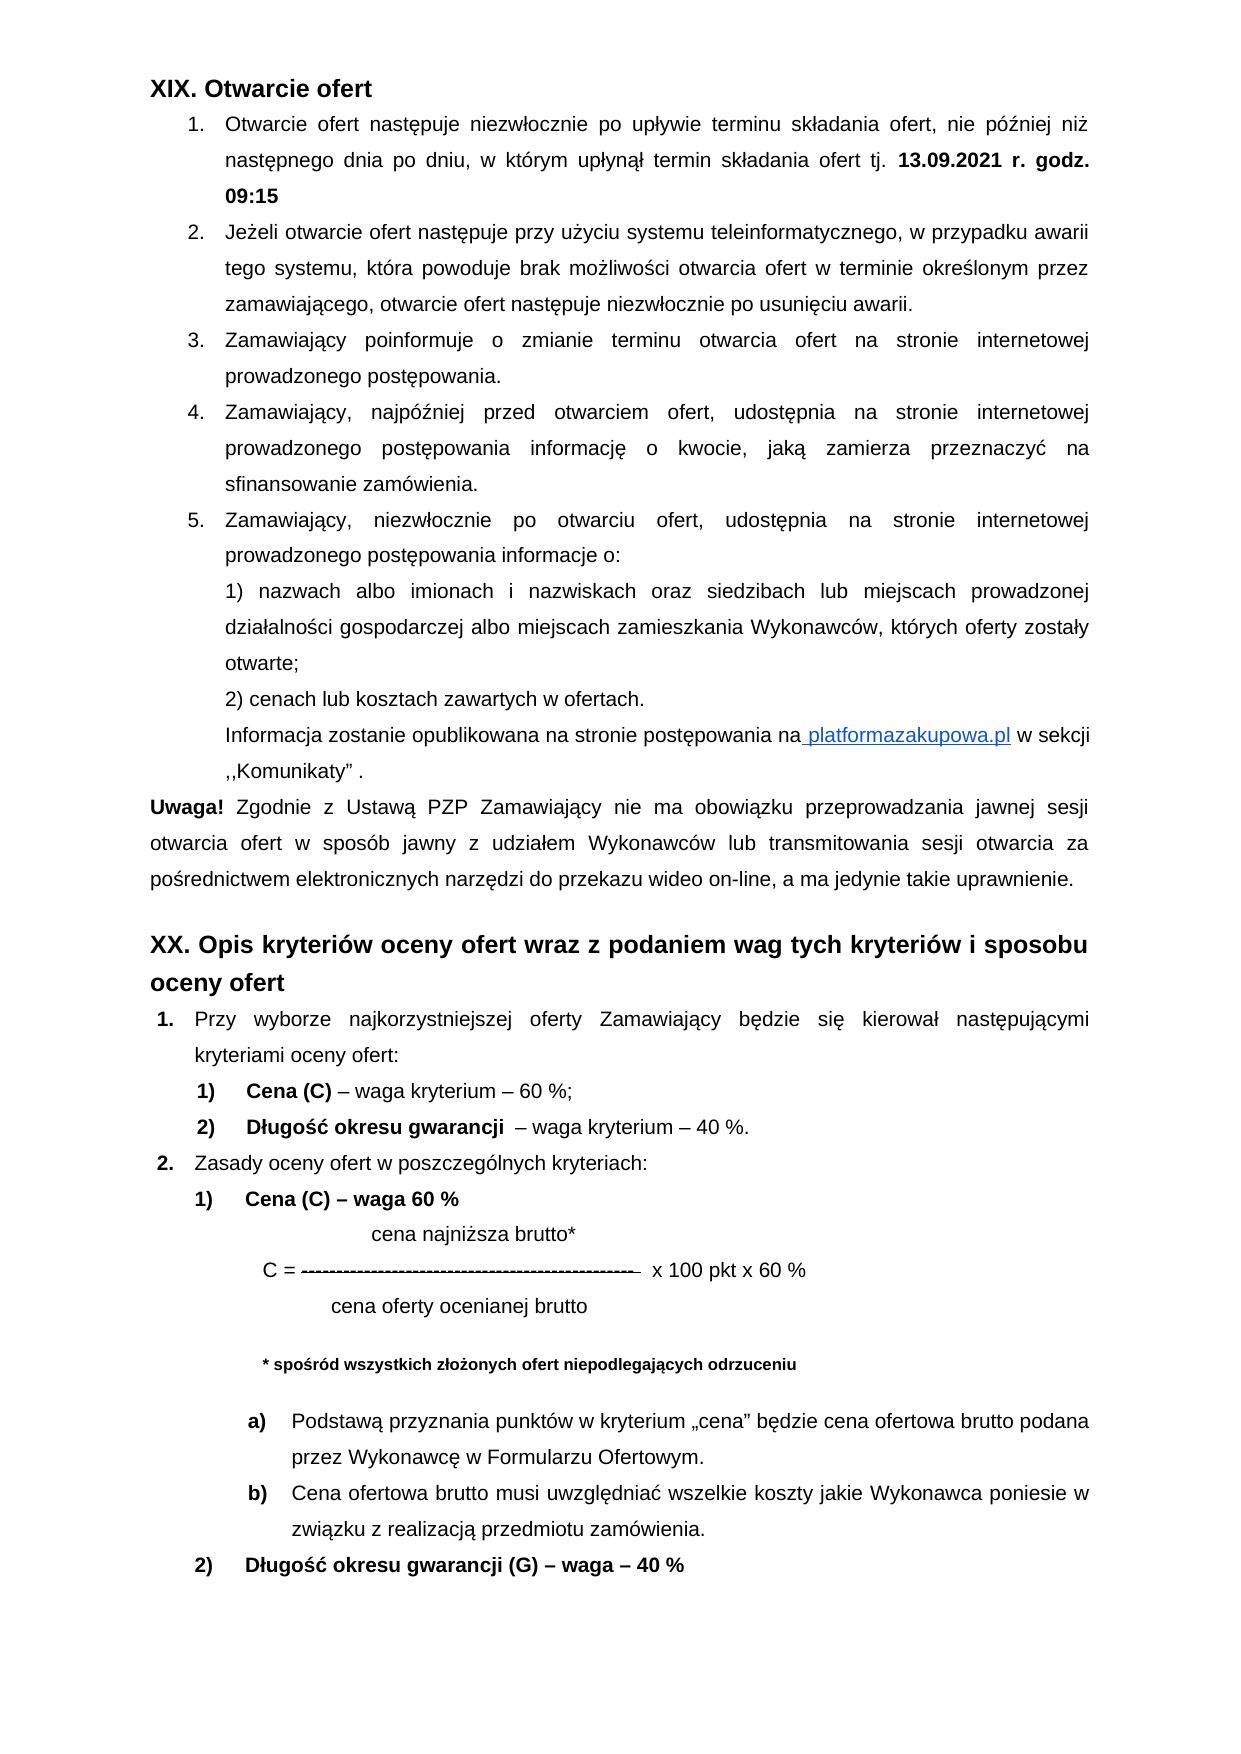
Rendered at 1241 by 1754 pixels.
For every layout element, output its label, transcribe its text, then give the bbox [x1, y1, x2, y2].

list Zasady oceny ofert w poszczególnych kryteriach: [157, 1150, 1090, 1174]
list Jeżeli otwarcie ofert następuje przy użyciu systemu teleinformatycznego, w przypadku awarii tego systemu, która powoduje brak możliwości otwarcia ofert w terminie określonym przez zamawiającego, otwarcie ofert następuje niezwłocznie po usunięciu awarii. [187, 220, 1090, 316]
list Cena (C) – waga 60 % [194, 1186, 1090, 1210]
list Długość okresu gwarancji (G) – waga – 40 % [194, 1553, 1090, 1577]
text C = ------------------------------------------------ x 100 pkt x 60 % [262, 1258, 1090, 1282]
list Przy wyborze najkorzystniejszej oferty Zamawiający będzie się kierował następującymi kryteriami oceny ofert: [157, 1007, 1090, 1067]
list Cena ofertowa brutto musi uwzględniać wszelkie koszty jakie Wykonawca poniesie w związku z realizacją przedmiotu zamówienia. [248, 1481, 1090, 1541]
text cena oferty ocenianej brutto [331, 1294, 1090, 1318]
list Zamawiający, najpóźniej przed otwarciem ofert, udostępnia na stronie internetowej prowadzonego postępowania informację o kwocie, jaką zamierza przeznaczyć na sfinansowanie zamówienia. [187, 399, 1090, 495]
text 1) nazwach albo imionach i nazwiskach oraz siedzibach lub miejscach prowadzonej działalności gospodarczej albo miejscach zamieszkania Wykonawców, których oferty zostały otwarte; [225, 579, 1090, 675]
list Długość okresu gwarancji – waga kryterium – 40 %. [197, 1114, 1090, 1138]
list Zamawiający, niezwłocznie po otwarciu ofert, udostępnia na stronie internetowej prowadzonego postępowania informacje o: [187, 507, 1090, 567]
subtitle XIX. Otwarcie ofert [150, 74, 1090, 103]
text Informacja zostanie opublikowana na stronie postępowania na platformazakupowa.pl w sekcji ,,Komunikaty” . [225, 723, 1090, 783]
list Podstawą przyznania punktów w kryterium „cena” będzie cena ofertowa brutto podana przez Wykonawcę w Formularzu Ofertowym. [248, 1409, 1090, 1469]
text cena najniższa brutto* [371, 1222, 1090, 1246]
text 2) cenach lub kosztach zawartych w ofertach. [150, 687, 1090, 711]
subtitle XX. Opis kryteriów oceny ofert wraz z podaniem wag tych kryteriów i sposobu oceny ofert [150, 930, 1090, 997]
list Cena (C) – waga kryterium – 60 %; [197, 1078, 1090, 1102]
text * spośród wszystkich złożonych ofert niepodlegających odrzuceniu [189, 1355, 1090, 1374]
text Uwaga! Zgodnie z Ustawą PZP Zamawiający nie ma obowiązku przeprowadzania jawnej sesji otwarcia ofert w sposób jawny z udziałem Wykonawców lub transmitowania sesji otwarcia za pośrednictwem elektronicznych narzędzi do przekazu wideo on-line, a ma jedynie takie uprawnienie. [150, 795, 1090, 891]
list Otwarcie ofert następuje niezwłocznie po upływie terminu składania ofert, nie później niż następnego dnia po dniu, w którym upłynął termin składania ofert tj. 13.09.2021 r. godz. 09:15 [187, 112, 1090, 208]
list Zamawiający poinformuje o zmianie terminu otwarcia ofert na stronie internetowej prowadzonego postępowania. [187, 328, 1090, 388]
